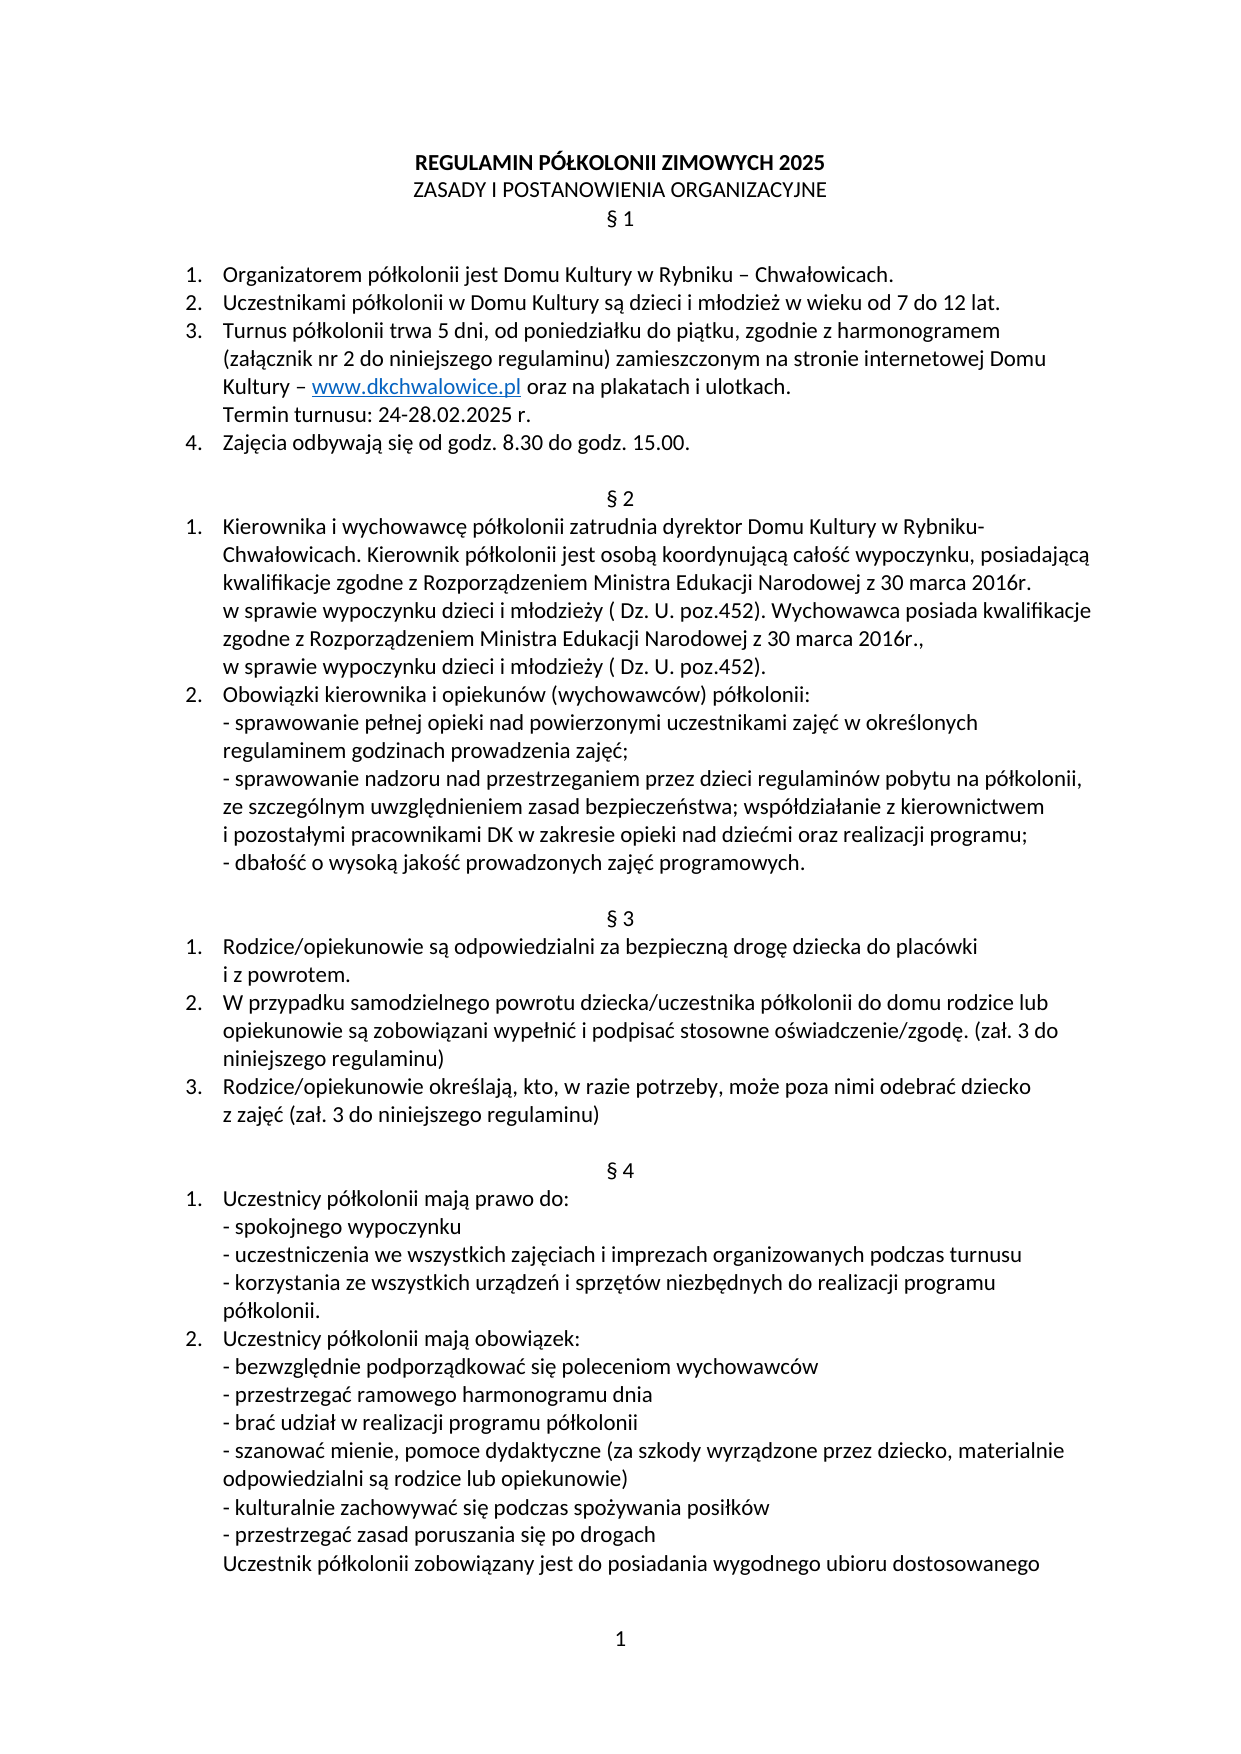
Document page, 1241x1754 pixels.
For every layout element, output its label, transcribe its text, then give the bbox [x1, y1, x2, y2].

list Uczestnicy półkolonii mają prawo do: - spokojnego wypoczynku - uczestniczenia we wszystkich zajęciach i imprezach organizowanych podczas turnusu - korzystania ze wszystkich urządzeń i sprzętów niezbędnych do realizacji programu półkolonii. [185, 1184, 1093, 1324]
list Rodzice/opiekunowie określają, kto, w razie potrzeby, może poza nimi odebrać dziecko z zajęć (zał. 3 do niniejszego regulaminu) [185, 1072, 1093, 1156]
list Zajęcia odbywają się od godz. 8.30 do godz. 15.00. [185, 428, 1093, 484]
text § 3 [148, 904, 1093, 932]
text § 4 [148, 1156, 1093, 1184]
list W przypadku samodzielnego powrotu dziecka/uczestnika półkolonii do domu rodzice lub opiekunowie są zobowiązani wypełnić i podpisać stosowne oświadczenie/zgodę. (zał. 3 do niniejszego regulaminu) [185, 988, 1093, 1072]
list Kierownika i wychowawcę półkolonii zatrudnia dyrektor Domu Kultury w Rybniku-Chwałowicach. Kierownik półkolonii jest osobą koordynującą całość wypoczynku, posiadającą kwalifikacje zgodne z Rozporządzeniem Ministra Edukacji Narodowej z 30 marca 2016r. w sprawie wypoczynku dzieci i młodzieży ( Dz. U. poz.452). Wychowawca posiada kwalifikacje zgodne z Rozporządzeniem Ministra Edukacji Narodowej z 30 marca 2016r., w sprawie wypoczynku dzieci i młodzieży ( Dz. U. poz.452). [185, 512, 1093, 680]
list Turnus półkolonii trwa 5 dni, od poniedziałku do piątku, zgodnie z harmonogramem (załącznik nr 2 do niniejszego regulaminu) zamieszczonym na stronie internetowej Domu Kultury – www.dkchwalowice.pl oraz na plakatach i ulotkach. Termin turnusu: 24-28.02.2025 r. [185, 316, 1093, 428]
list Organizatorem półkolonii jest Domu Kultury w Rybniku – Chwałowicach. [185, 260, 1093, 288]
list Rodzice/opiekunowie są odpowiedzialni za bezpieczną drogę dziecka do placówki i z powrotem. [185, 932, 1093, 988]
list Uczestnikami półkolonii w Domu Kultury są dzieci i młodzież w wieku od 7 do 12 lat. [185, 288, 1093, 316]
list Obowiązki kierownika i opiekunów (wychowawców) półkolonii: - sprawowanie pełnej opieki nad powierzonymi uczestnikami zajęć w określonych regulaminem godzinach prowadzenia zajęć; - sprawowanie nadzoru nad przestrzeganiem przez dzieci regulaminów pobytu na półkolonii, ze szczególnym uwzględnieniem zasad bezpieczeństwa; współdziałanie z kierownictwem i pozostałymi pracownikami DK w zakresie opieki nad dziećmi oraz realizacji programu; - dbałość o wysoką jakość prowadzonych zajęć programowych. [185, 680, 1093, 876]
text § 2 [148, 484, 1093, 512]
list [185, 1324, 1093, 1577]
text ZASADY I POSTANOWIENIA ORGANIZACYJNE [148, 176, 1093, 204]
text REGULAMIN PÓŁKOLONII ZIMOWYCH 2025 [148, 148, 1093, 176]
text § 1 [148, 204, 1093, 232]
